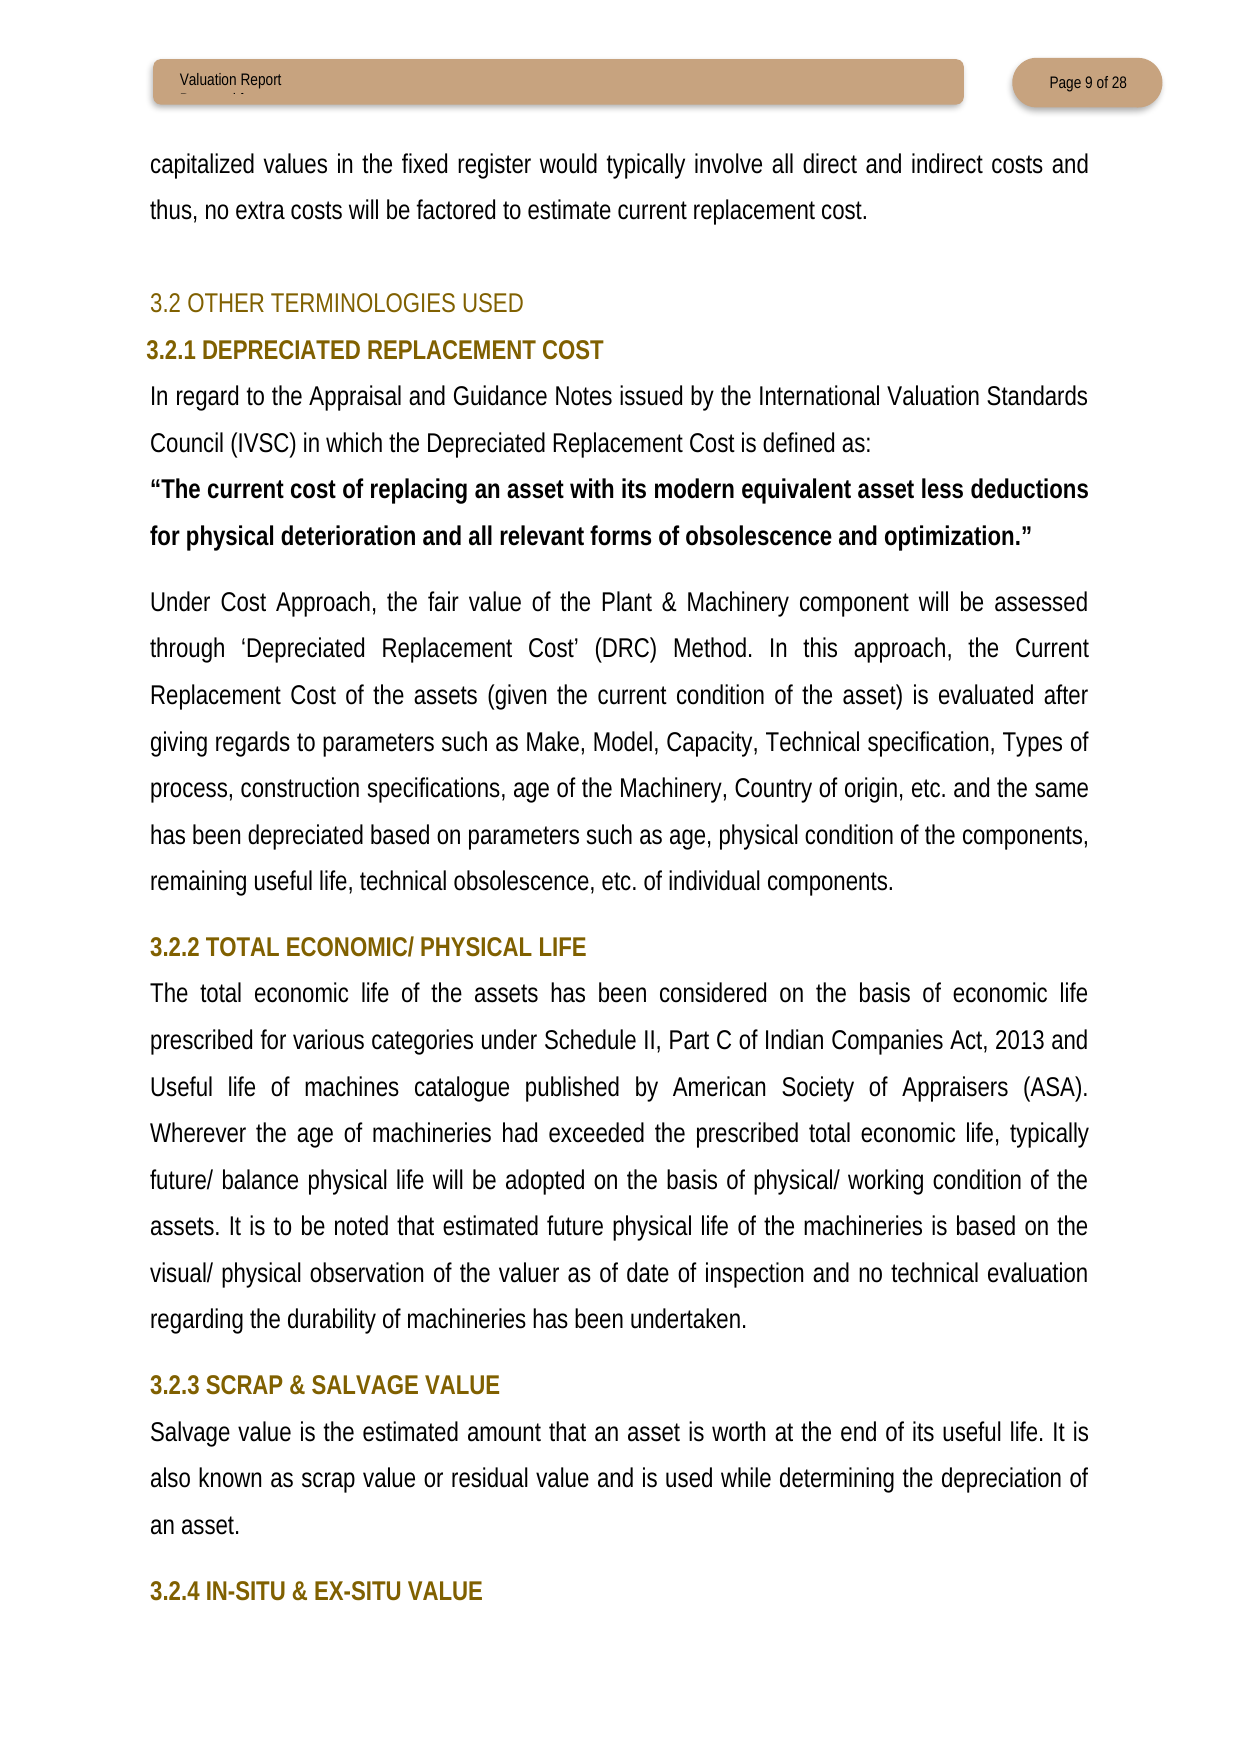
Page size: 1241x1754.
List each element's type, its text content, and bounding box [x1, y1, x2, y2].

subtitle 3.2.4 IN-SITU & EX-SITU VALUE [150, 1575, 1090, 1606]
text In regard to the Appraisal and Guidance Notes issued by the International Valuation Standards Council (IVSC) in which the Depreciated Replacement Cost is defined as: [150, 381, 1090, 458]
subtitle 3.2.3 SCRAP & SALVAGE VALUE [150, 1369, 1090, 1400]
subtitle 3.2.2 TOTAL ECONOMIC/ PHYSICAL LIFE [150, 931, 1090, 962]
text Under Cost Approach, the fair value of the Plant & Machinery component will be assessed through ‘Depreciated Replacement Cost’ (DRC) Method. In this approach, the Current Replacement Cost of the assets (given the current condition of the asset) is evaluated after giving regards to parameters such as Make, Model, Capacity, Technical specification, Types of process, construction specifications, age of the Machinery, Country of origin, etc. and the same has been depreciated based on parameters such as age, physical condition of the components, remaining useful life, technical obsolescence, etc. of individual components. [150, 586, 1090, 896]
subtitle 3.2 OTHER TERMINOLOGIES USED [150, 287, 1090, 318]
subtitle 3.2.1 DEPRECIATED REPLACEMENT COST [146, 334, 1090, 365]
text Salvage value is the estimated amount that an asset is worth at the end of its useful life. It is also known as scrap value or residual value and is used while determining the depreciation of an asset. [150, 1416, 1090, 1540]
text “The current cost of replacing an asset with its modern equivalent asset less deductions for physical deterioration and all relevant forms of obsolescence and optimization.” [150, 474, 1090, 551]
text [150, 148, 1090, 225]
text The total economic life of the assets has been considered on the basis of economic life prescribed for various categories under Schedule II, Part C of Indian Companies Act, 2013 and Useful life of machines catalogue published by American Society of Appraisers (ASA). Wherever the age of machineries had exceeded the prescribed total economic life, typically future/ balance physical life will be adopted on the basis of physical/ working condition of the assets. It is to be noted that estimated future physical life of the machineries is based on the visual/ physical observation of the valuer as of date of inspection and no technical evaluation regarding the durability of machineries has been undertaken. [150, 978, 1090, 1334]
